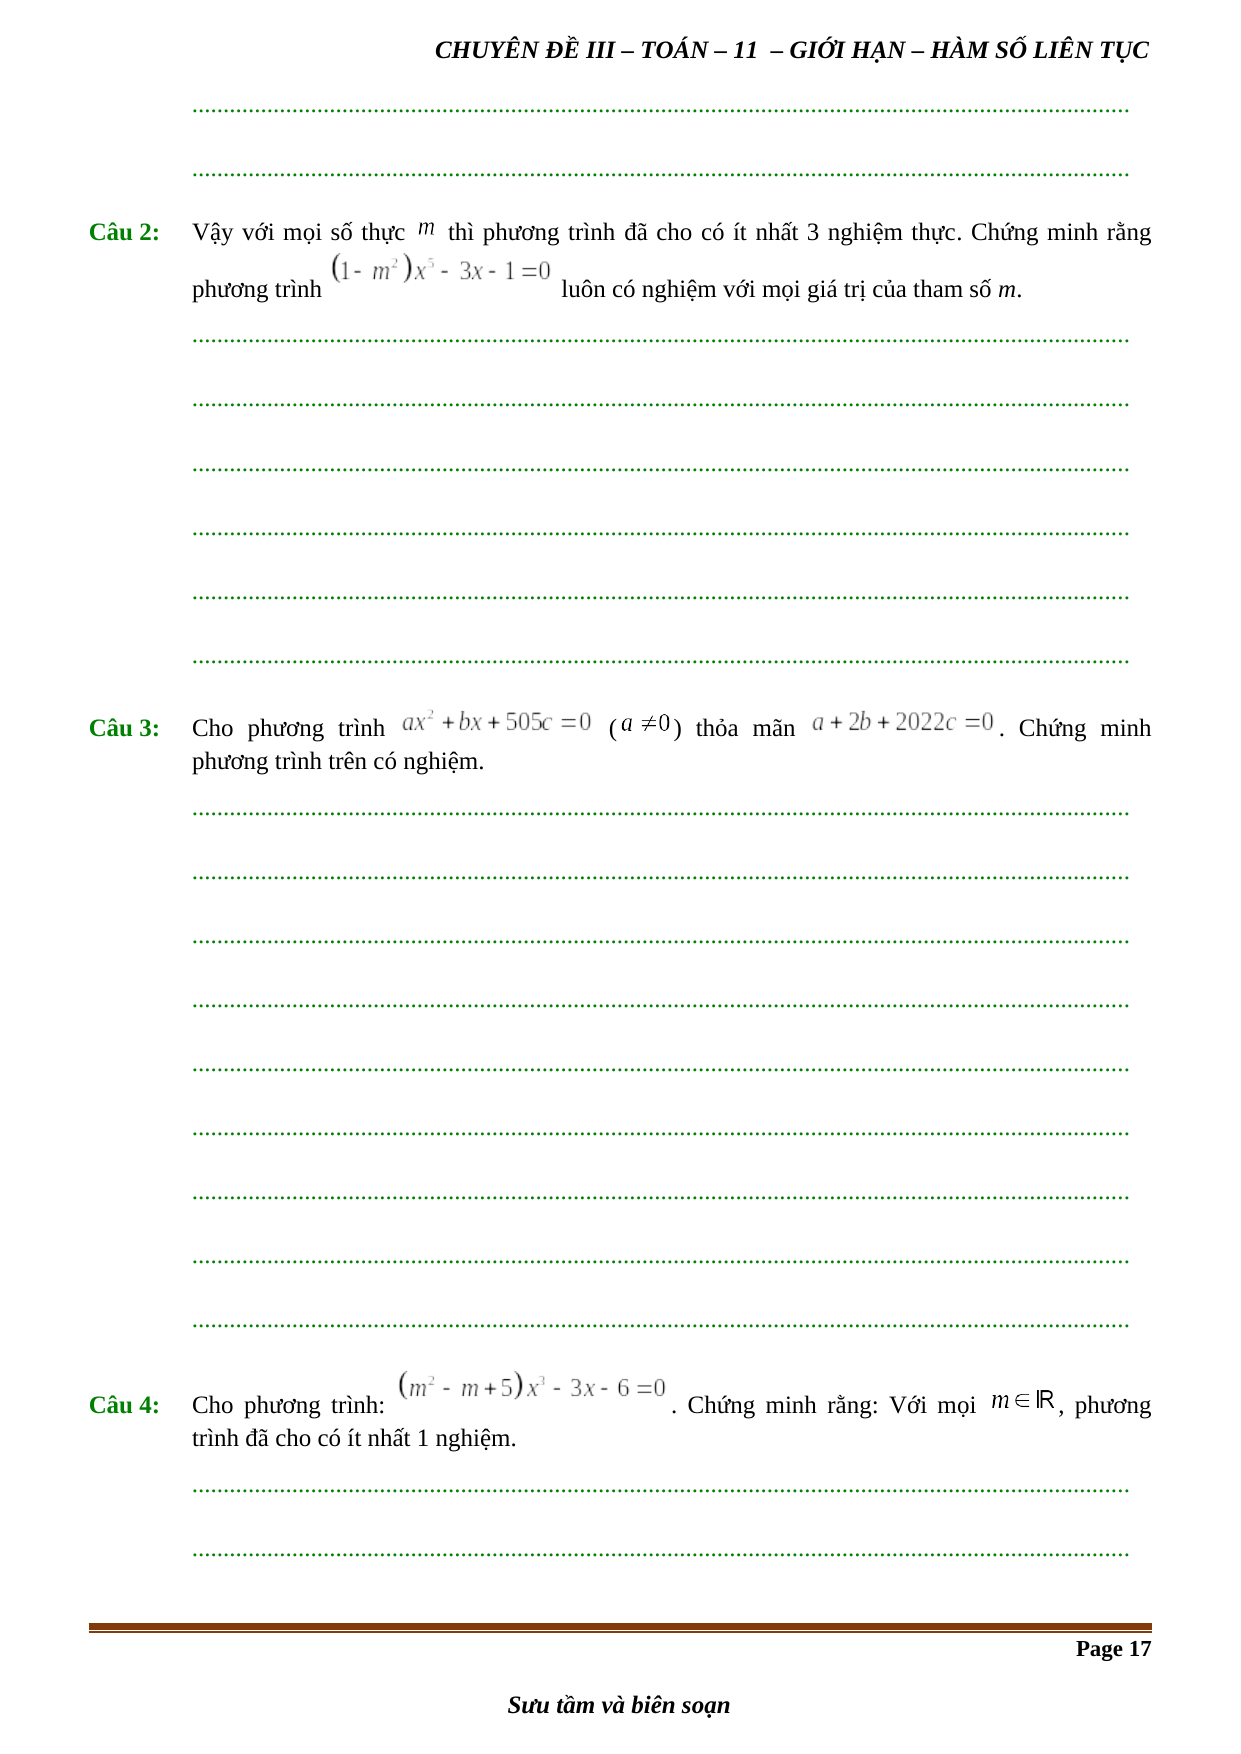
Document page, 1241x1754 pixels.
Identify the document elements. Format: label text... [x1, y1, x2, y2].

list Cho phương trình () thỏa mãn . Chứng minh phương trình trên có nghiệm. [88, 704, 1152, 775]
list Vậy với mọi số thực thì phương trình đã cho có ít nhất 3 nghiệm thực. Chứng minh rằng phương trình luôn có nghiệm với mọi giá trị của tham số m. [88, 217, 1152, 303]
list Cho phương trình: . Chứng minh rằng: Với mọi , phương trình đã cho có ít nhất 1 nghiệm. [88, 1368, 1152, 1452]
